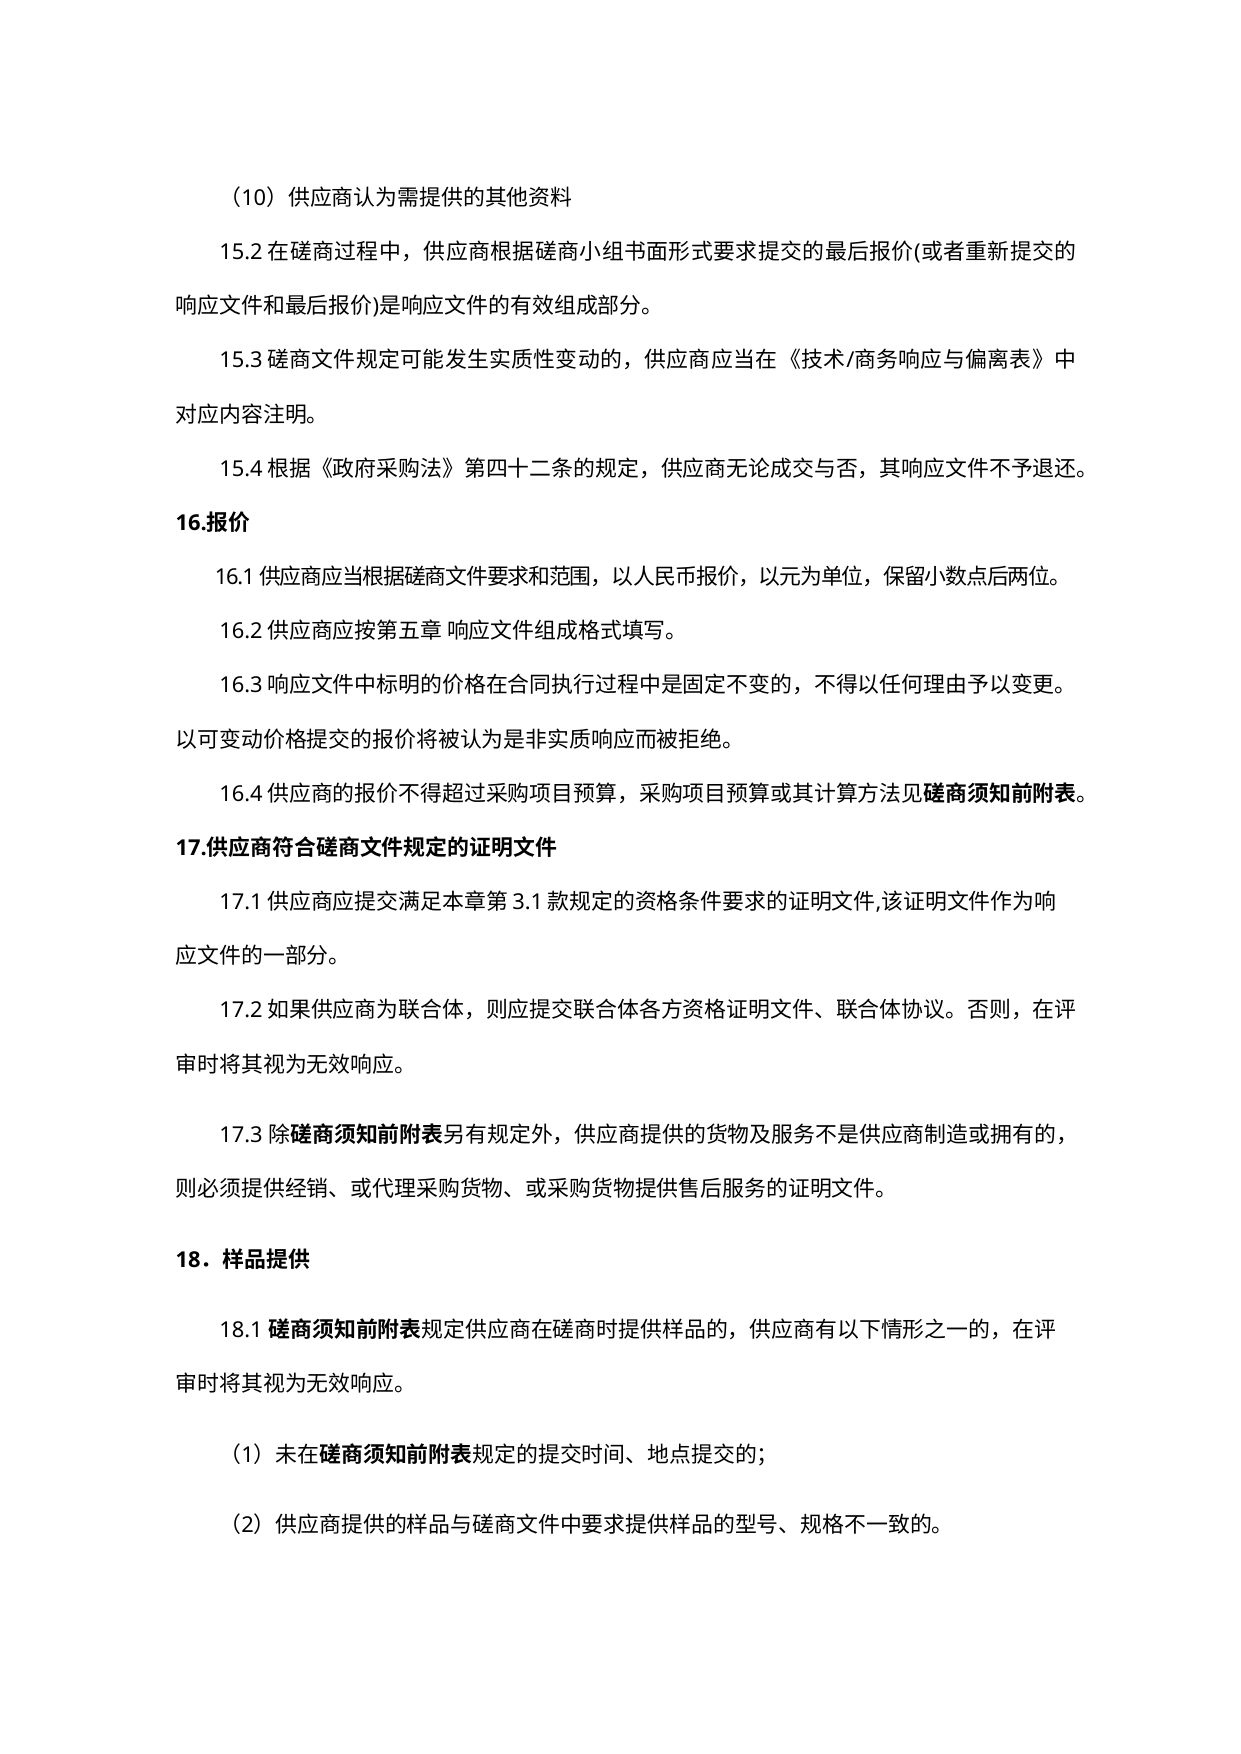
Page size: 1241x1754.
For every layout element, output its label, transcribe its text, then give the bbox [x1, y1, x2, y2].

text 16.报价 [175, 487, 1077, 541]
text 16.2供应商应按第五章 响应文件组成格式填写。 [175, 595, 1077, 649]
text 17.3 除磋商须知前附表另有规定外，供应商提供的货物及服务不是供应商制造或拥有的，则必须提供经销、或代理采购货物、或采购货物提供售后服务的证明文件。 [175, 1099, 1077, 1207]
text （2）供应商提供的样品与磋商文件中要求提供样品的型号、规格不一致的。 [175, 1489, 1077, 1543]
text 15.4根据《政府采购法》第四十二条的规定，供应商无论成交与否，其响应文件不予退还。 [175, 433, 1077, 487]
text 18．样品提供 [175, 1224, 1077, 1278]
text 16.3响应文件中标明的价格在合同执行过程中是固定不变的，不得以任何理由予以变更。以可变动价格提交的报价将被认为是非实质响应而被拒绝。 [175, 649, 1077, 758]
text 17.1供应商应提交满足本章第3.1款规定的资格条件要求的证明文件,该证明文件作为响应文件的一部分。 [175, 866, 1077, 974]
text 17.2如果供应商为联合体，则应提交联合体各方资格证明文件、联合体协议。否则，在评审时将其视为无效响应。 [175, 974, 1077, 1083]
text 15.2在磋商过程中，供应商根据磋商小组书面形式要求提交的最后报价(或者重新提交的响应文件和最后报价)是响应文件的有效组成部分。 [175, 216, 1077, 324]
text （10）供应商认为需提供的其他资料 [175, 162, 1077, 216]
text 15.3磋商文件规定可能发生实质性变动的，供应商应当在《技术/商务响应与偏离表》中对应内容注明。 [175, 324, 1077, 433]
text （1）未在磋商须知前附表规定的提交时间、地点提交的； [175, 1419, 1077, 1473]
text 17.供应商符合磋商文件规定的证明文件 [175, 812, 1077, 866]
text 16.4供应商的报价不得超过采购项目预算，采购项目预算或其计算方法见磋商须知前附表。 [175, 758, 1077, 812]
text 18.1 磋商须知前附表规定供应商在磋商时提供样品的，供应商有以下情形之一的，在评审时将其视为无效响应。 [175, 1294, 1077, 1402]
text 16.1供应商应当根据磋商文件要求和范围，以人民币报价，以元为单位，保留小数点后两位。 [175, 541, 1077, 595]
